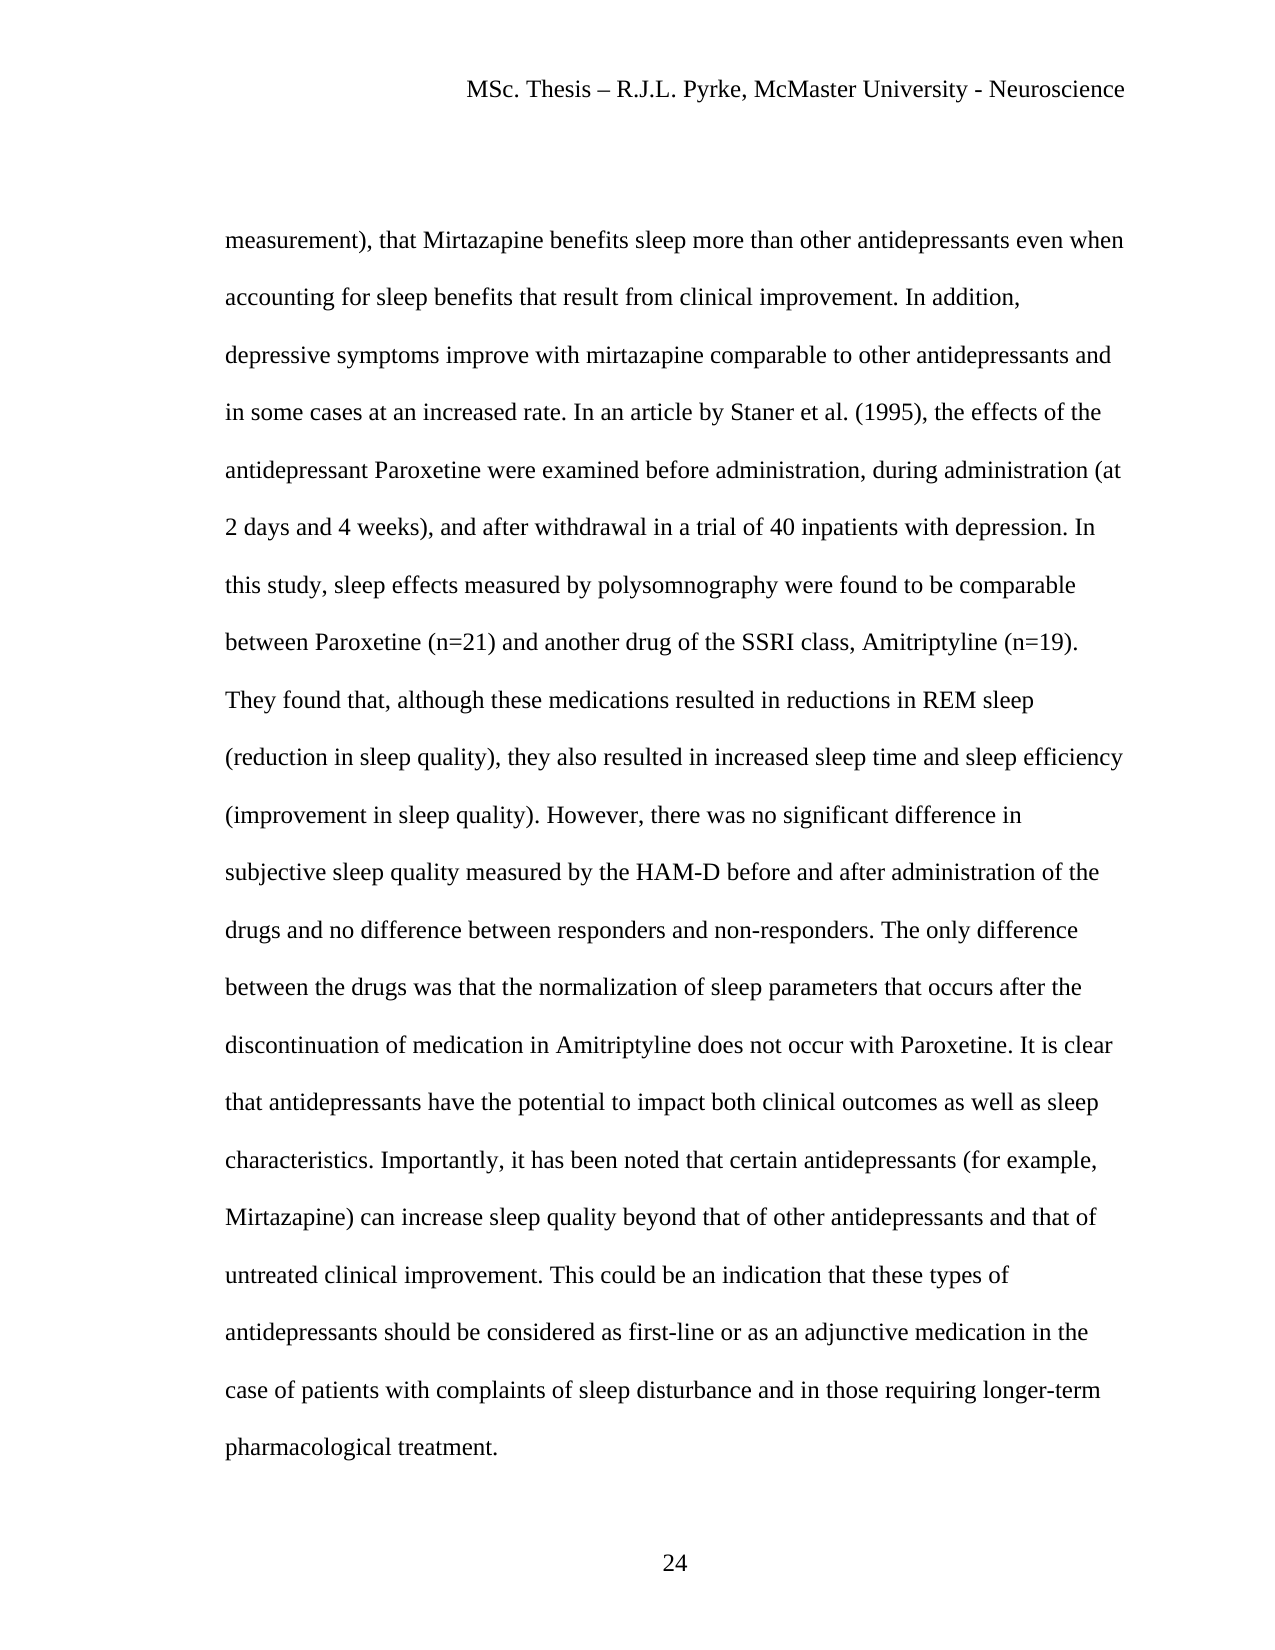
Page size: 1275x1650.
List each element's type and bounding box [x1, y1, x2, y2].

text [225, 225, 1125, 1461]
